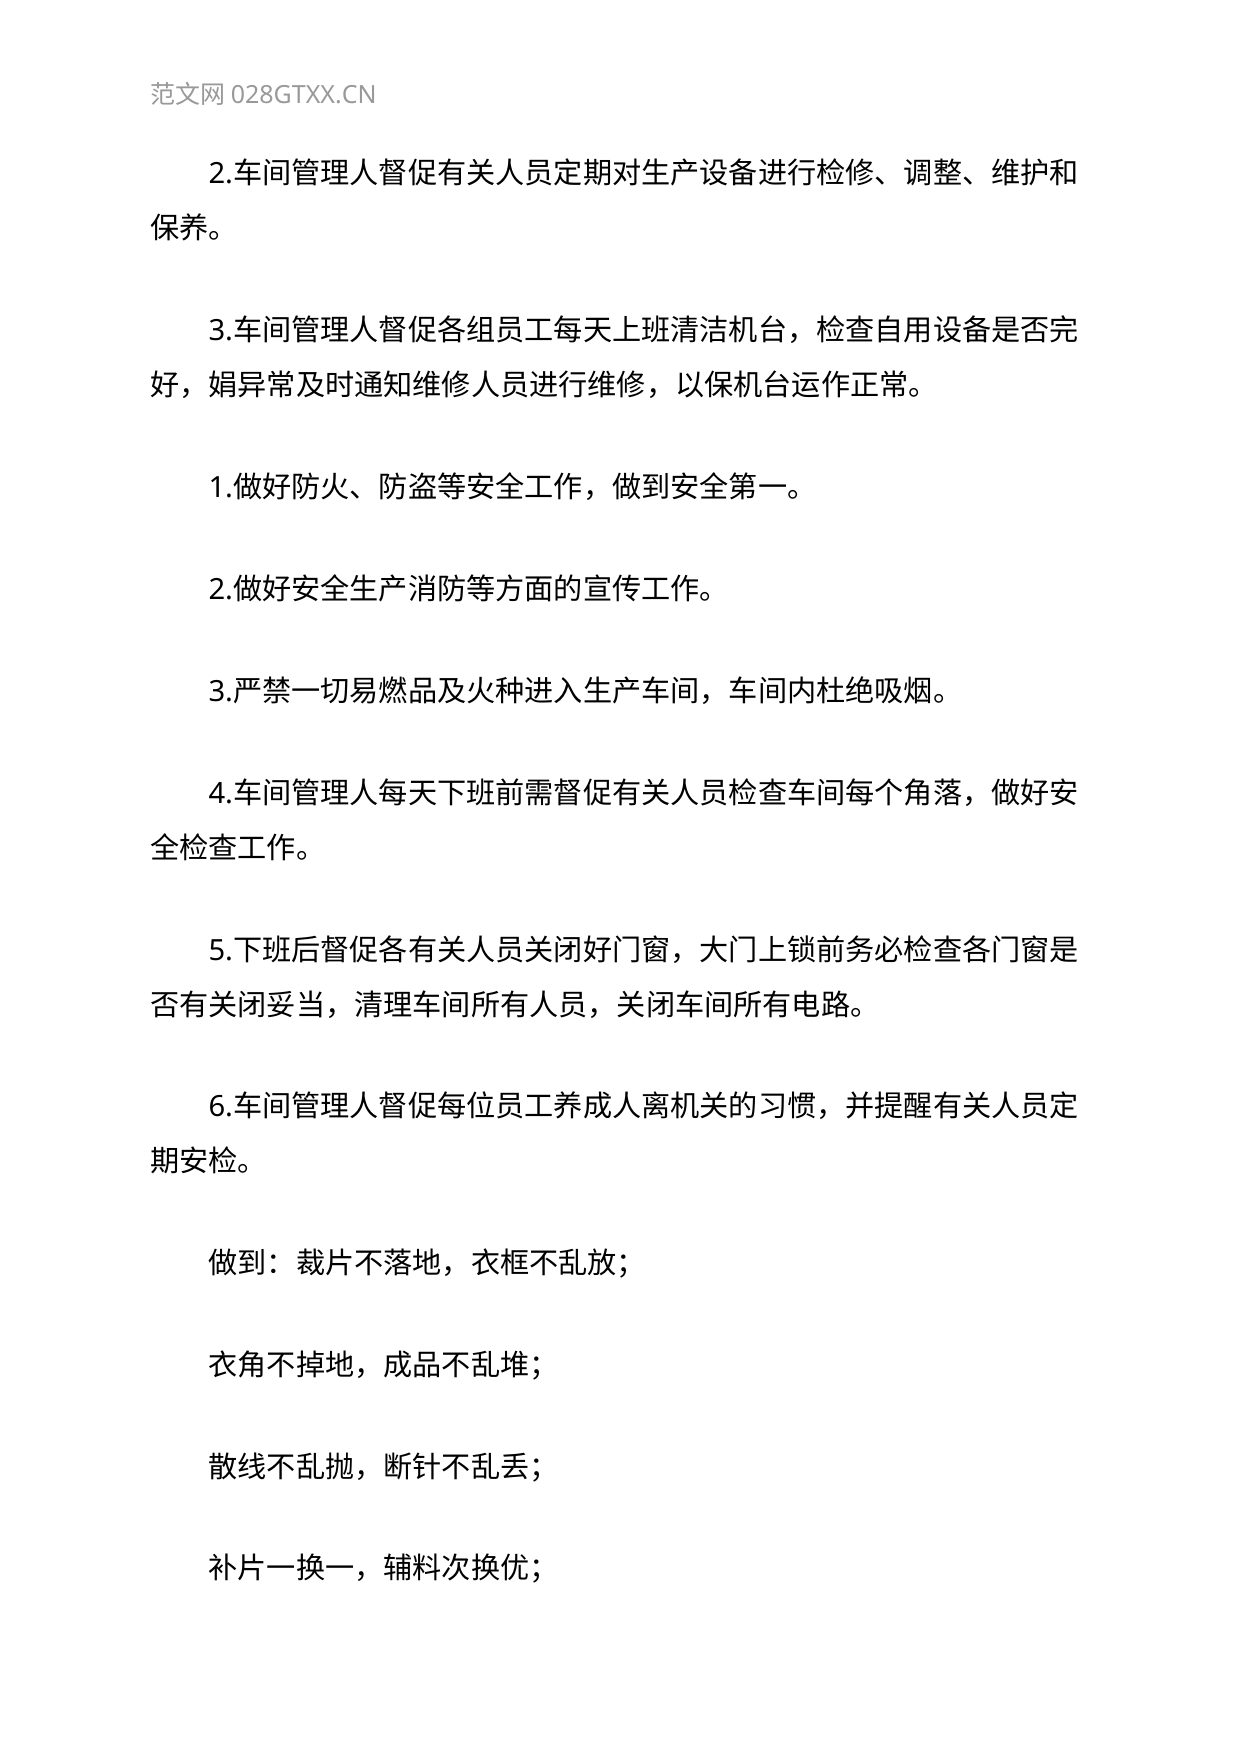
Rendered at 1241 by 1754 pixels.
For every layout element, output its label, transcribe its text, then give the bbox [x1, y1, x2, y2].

text 补片一换一，辅料次换优； [150, 1545, 1090, 1587]
text 做到：裁片不落地，衣框不乱放； [150, 1240, 1090, 1282]
text 6.车间管理人督促每位员工养成人离机关的习惯，并提醒有关人员定期安检。 [150, 1083, 1090, 1180]
text 5.下班后督促各有关人员关闭好门窗，大门上锁前务必检查各门窗是否有关闭妥当，清理车间所有人员，关闭车间所有电路。 [150, 926, 1090, 1023]
text 衣角不掉地，成品不乱堆； [150, 1342, 1090, 1384]
text 2.车间管理人督促有关人员定期对生产设备进行检修、调整、维护和保养。 [150, 150, 1090, 247]
text 3.车间管理人督促各组员工每天上班清洁机台，检查自用设备是否完好，娟异常及时通知维修人员进行维修，以保机台运作正常。 [150, 307, 1090, 404]
text 散线不乱抛，断针不乱丢； [150, 1443, 1090, 1486]
text 1.做好防火、防盗等安全工作，做到安全第一。 [150, 463, 1090, 506]
text 2.做好安全生产消防等方面的宣传工作。 [150, 566, 1090, 608]
text 4.车间管理人每天下班前需督促有关人员检查车间每个角落，做好安全检查工作。 [150, 769, 1090, 867]
text 3.严禁一切易燃品及火种进入生产车间，车间内杜绝吸烟。 [150, 667, 1090, 710]
